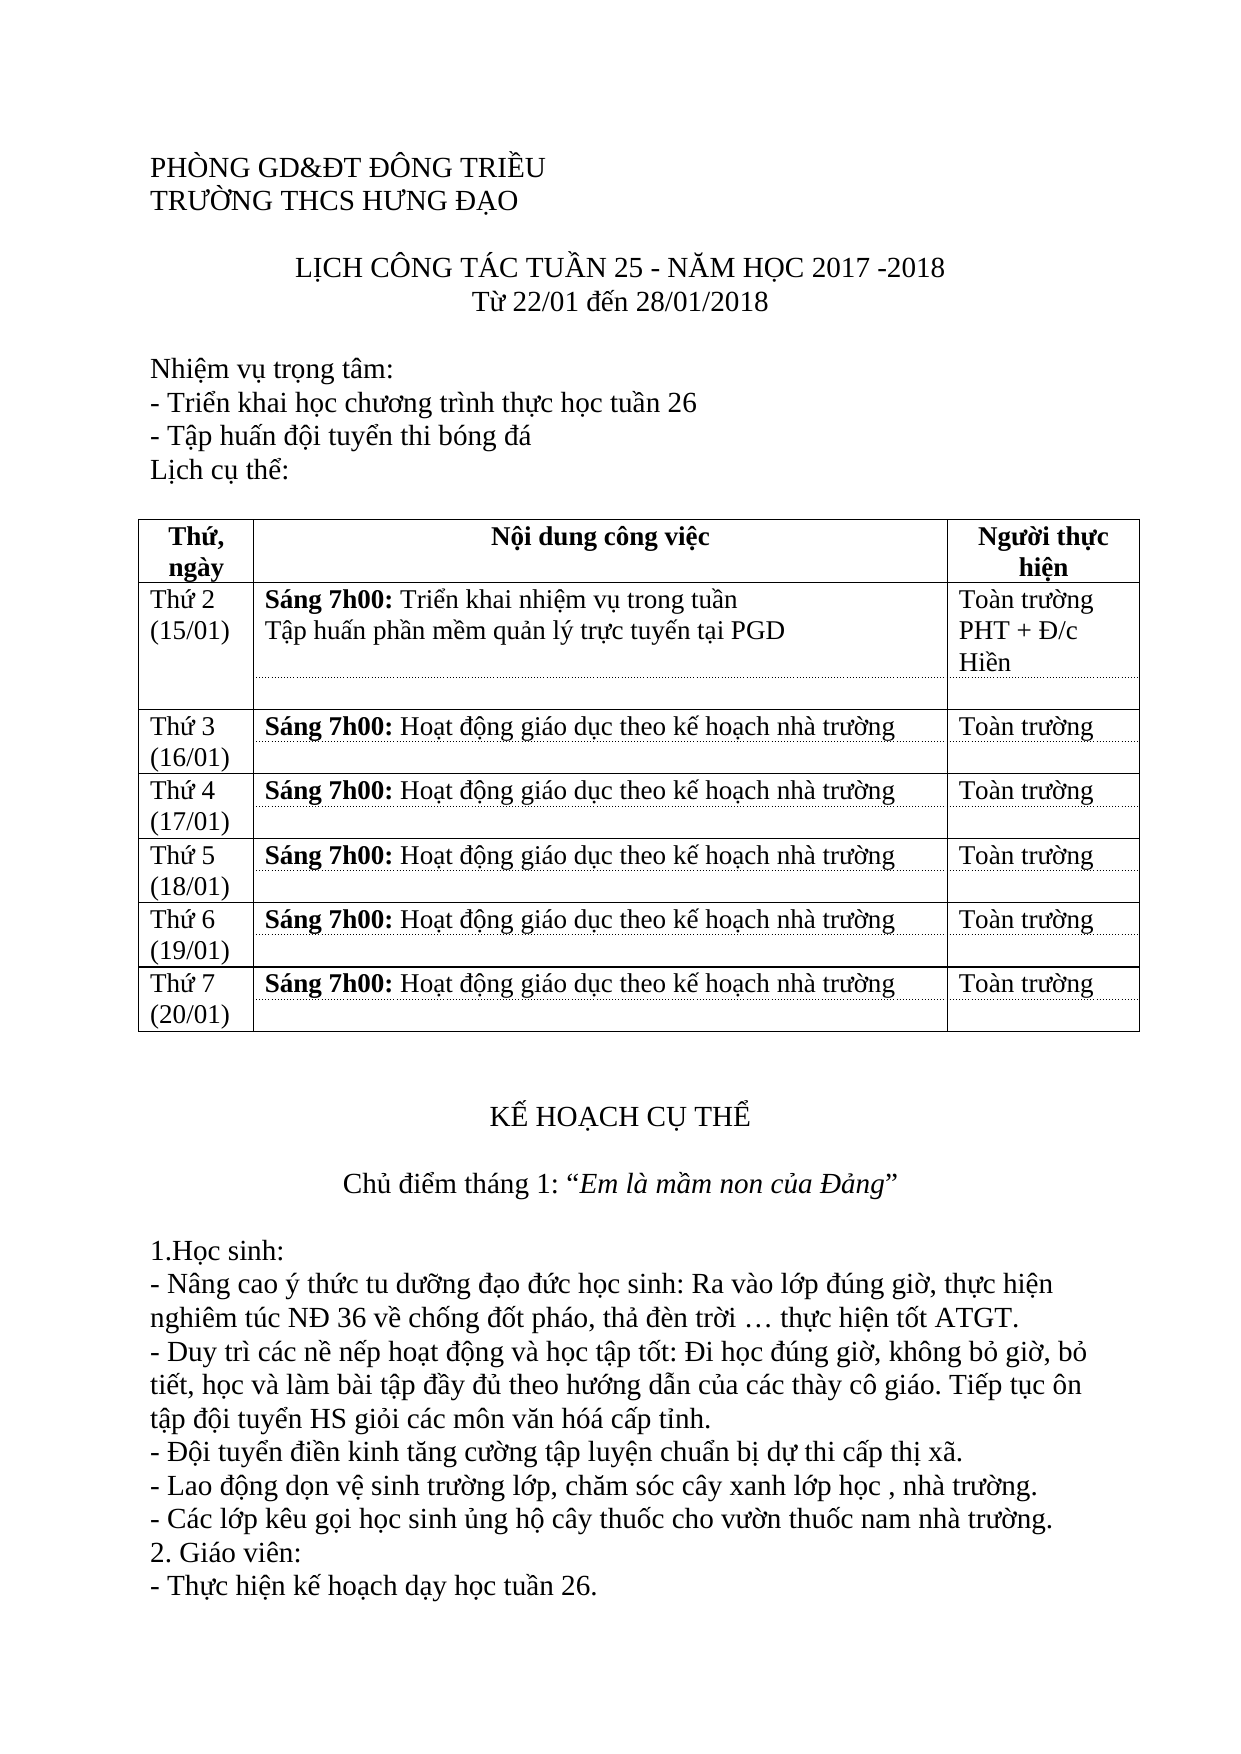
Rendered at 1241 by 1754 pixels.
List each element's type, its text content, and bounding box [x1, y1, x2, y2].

table_cell Toàn trường [948, 710, 1139, 741]
table_header Người thực hiện [948, 520, 1139, 582]
table_cell Sáng 7h00: Hoạt động giáo dục theo kế hoạch nhà trường [254, 968, 947, 999]
table_cell [948, 806, 1139, 838]
table_cell [254, 870, 947, 902]
table_header Nội dung công việc [254, 520, 947, 582]
table_cell [948, 677, 1139, 709]
text - Đội tuyển điền kinh tăng cường tập luyện chuẩn bị dự thi cấp thị xã. [150, 1434, 1090, 1468]
table_cell Thứ 3 (16/01) [139, 710, 253, 773]
table_cell Toàn trường [948, 903, 1139, 934]
text Chủ điểm tháng 1: “Em là mầm non của Đảng” [150, 1166, 1090, 1199]
text - Các lớp kêu gọi học sinh ủng hộ cây thuốc cho vườn thuốc nam nhà trường. [150, 1501, 1090, 1535]
table_cell Sáng 7h00: Hoạt động giáo dục theo kế hoạch nhà trường [254, 839, 947, 870]
text KẾ HOẠCH CỤ THỂ [150, 1099, 1090, 1132]
table_cell [254, 999, 947, 1031]
text - Triển khai học chương trình thực học tuần 26 [150, 385, 1090, 418]
table_cell [948, 741, 1139, 773]
table_cell [254, 741, 947, 773]
text - Duy trì các nề nếp hoạt động và học tập tốt: Đi học đúng giờ, không bỏ giờ, bỏ tiết, học và làm bài tập đầy đủ theo hướng dẫn của các thày cô giáo. Tiếp tục ôn tập đội tuyển HS giỏi các môn văn hóá cấp tỉnh. [150, 1334, 1090, 1434]
text Nhiệm vụ trọng tâm: [150, 351, 1090, 385]
text TRƯỜNG THCS HƯNG ĐẠO [150, 183, 1090, 217]
table_cell [254, 677, 947, 709]
table_cell Thứ 4 (17/01) [139, 774, 253, 838]
table_cell Thứ 7 (20/01) [139, 968, 253, 1031]
table_cell Toàn trường PHT + Đ/c Hiền [948, 583, 1139, 677]
text - Tập huấn đội tuyển thi bóng đá [150, 418, 1090, 452]
text 2. Giáo viên: [150, 1535, 1090, 1568]
text Từ 22/01 đến 28/01/2018 [150, 284, 1090, 318]
table_cell [948, 934, 1139, 966]
table_cell Sáng 7h00: Triển khai nhiệm vụ trong tuần Tập huấn phần mềm quản lý trực tuyến tại PGD [254, 583, 947, 677]
table_cell Thứ 2 (15/01) [139, 583, 253, 709]
text - Nâng cao ý thức tu dưỡng đạo đức học sinh: Ra vào lớp đúng giờ, thực hiện nghiêm túc NĐ 36 về chống đốt pháo, thả đèn trời … thực hiện tốt ATGT. [150, 1267, 1090, 1334]
table_cell Sáng 7h00: Hoạt động giáo dục theo kế hoạch nhà trường [254, 903, 947, 934]
table_cell Thứ 5 (18/01) [139, 839, 253, 902]
table_cell Toàn trường [948, 968, 1139, 999]
text PHÒNG GD&ĐT ĐÔNG TRIỀU [150, 150, 1090, 183]
text LỊCH CÔNG TÁC TUẦN 25 - NĂM HỌC 2017 -2018 [150, 251, 1090, 284]
table_header Thứ, ngày [139, 520, 253, 582]
table_cell Sáng 7h00: Hoạt động giáo dục theo kế hoạch nhà trường [254, 774, 947, 806]
table_cell [254, 934, 947, 966]
table_cell [948, 870, 1139, 902]
text Lịch cụ thể: [150, 452, 1090, 485]
table_cell Thứ 6 (19/01) [139, 903, 253, 966]
text - Lao động dọn vệ sinh trường lớp, chăm sóc cây xanh lớp học , nhà trường. [150, 1468, 1090, 1501]
table_cell Toàn trường [948, 774, 1139, 806]
table_cell [254, 806, 947, 838]
table_cell Sáng 7h00: Hoạt động giáo dục theo kế hoạch nhà trường [254, 710, 947, 741]
table_cell [948, 999, 1139, 1031]
text - Thực hiện kế hoạch dạy học tuần 26. [150, 1568, 1090, 1602]
table_cell Toàn trường [948, 839, 1139, 870]
text 1.Học sinh: [150, 1233, 1090, 1267]
